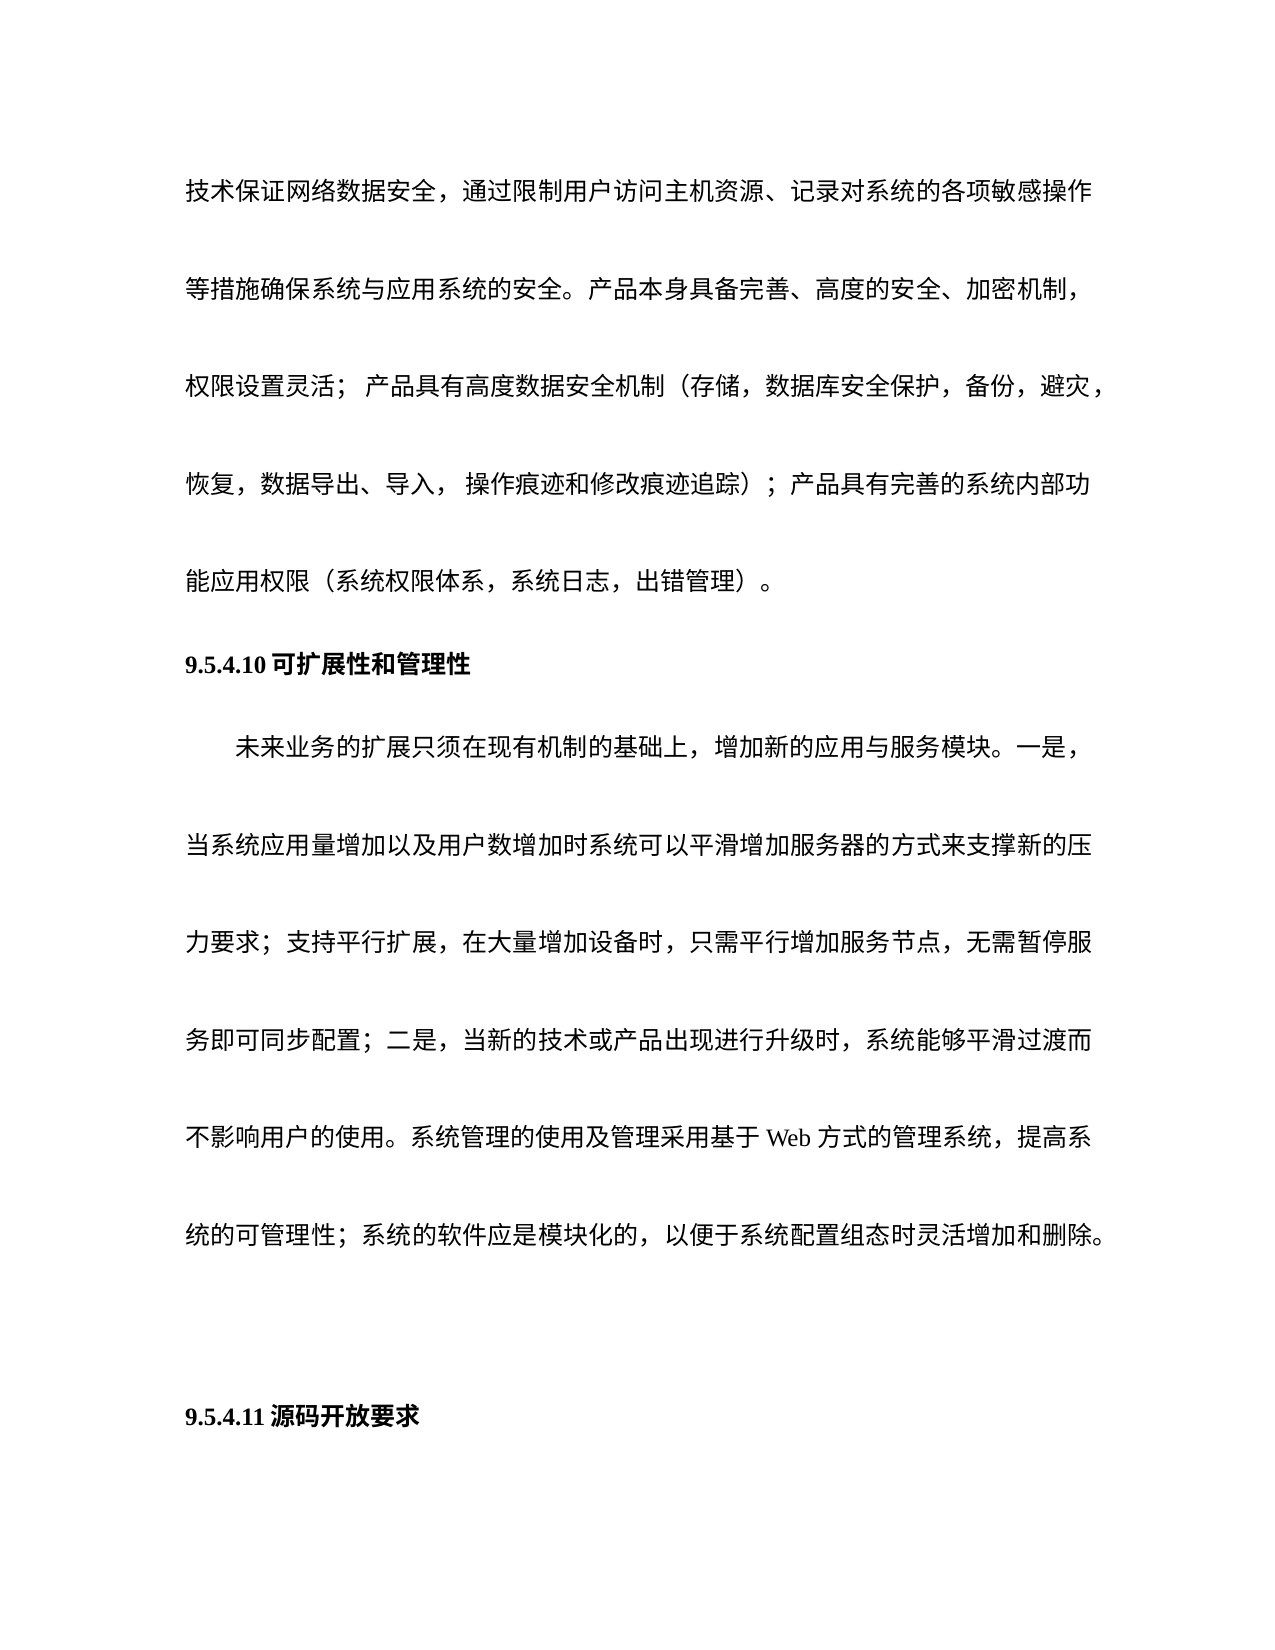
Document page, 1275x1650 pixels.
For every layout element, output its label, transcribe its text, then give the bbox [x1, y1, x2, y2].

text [185, 157, 1092, 612]
text 未来业务的扩展只须在现有机制的基础上，增加新的应用与服务模块。一是，当系统应用量增加以及用户数增加时系统可以平滑增加服务器的方式来支撑新的压力要求；支持平行扩展，在大量增加设备时，只需平行增加服务节点，无需暂停服务即可同步配置；二是，当新的技术或产品出现进行升级时，系统能够平滑过渡而不影响用户的使用。系统管理的使用及管理采用基于 Web 方式的管理系统，提高系统的可管理性；系统的软件应是模块化的，以便于系统配置组态时灵活增加和删除。 [185, 713, 1092, 1363]
list 9.5.4.10可扩展性和管理性 [185, 630, 1092, 695]
text 9.5.4.11源码开放要求 [185, 1382, 1092, 1447]
